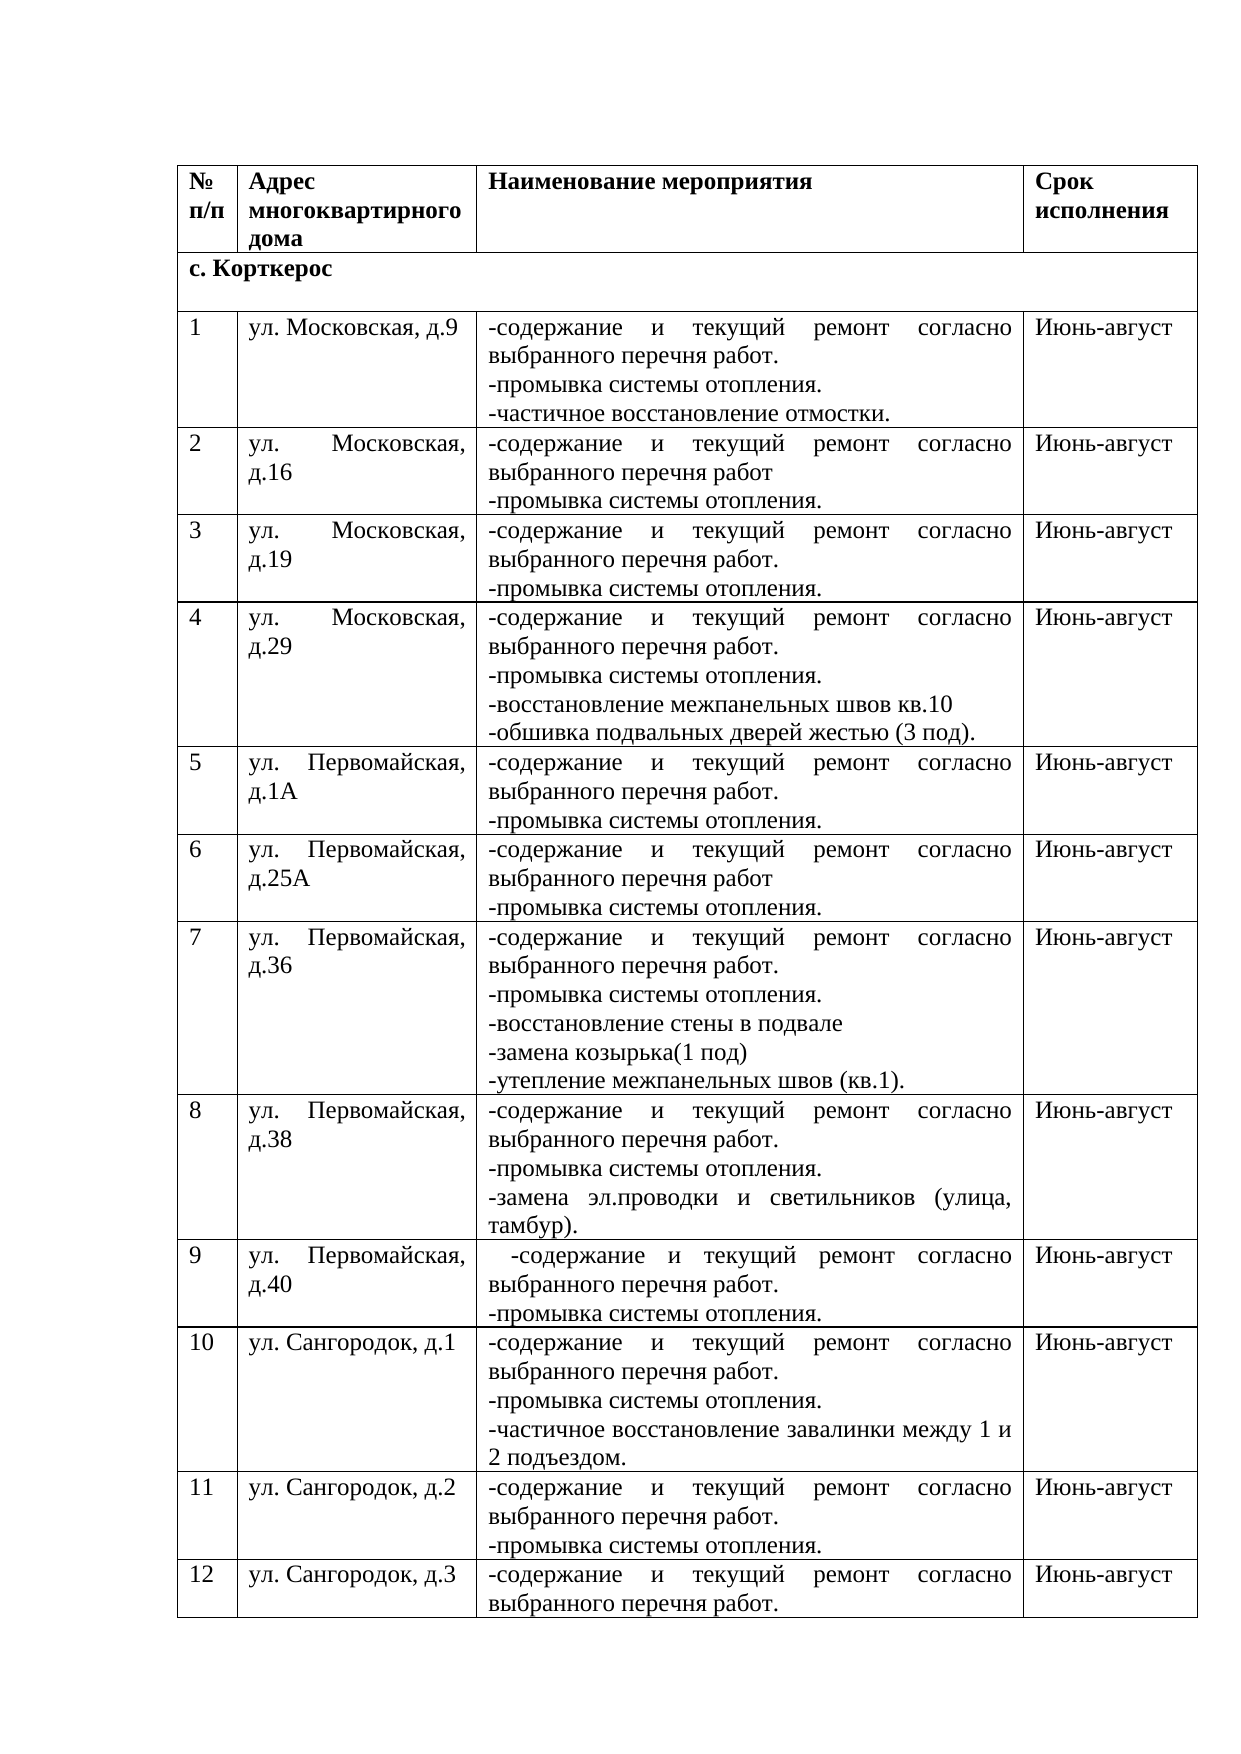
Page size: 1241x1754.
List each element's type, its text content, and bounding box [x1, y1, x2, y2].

table_cell 1 [178, 312, 237, 427]
table_cell ул. Сангородок, д.3 [238, 1560, 476, 1617]
table_header № п/п [178, 166, 237, 252]
table_cell Июнь-август [1024, 922, 1197, 1094]
table_cell Июнь-август [1024, 603, 1197, 746]
table_cell 9 [178, 1240, 237, 1326]
table_cell -содержание и текущий ремонт согласно выбранного перечня работ. -промывка системы отопления. -замена эл.проводки и светильников (улица, тамбур). [477, 1095, 1023, 1239]
table_cell 10 [178, 1328, 237, 1471]
table_cell 11 [178, 1472, 237, 1558]
table_cell Июнь-август [1024, 312, 1197, 427]
table_cell -содержание и текущий ремонт согласно выбранного перечня работ. -промывка системы отопления. -восстановление стены в подвале -замена козырька(1 под) -утепление межпанельных швов (кв.1). [477, 922, 1023, 1094]
table_cell Июнь-август [1024, 515, 1197, 601]
table_cell с. Корткерос [178, 253, 1197, 311]
table_cell ул. Первомайская, д.25А [238, 835, 476, 921]
table_cell 2 [178, 428, 237, 514]
table_cell ул. Первомайская, д.40 [238, 1240, 476, 1326]
table_cell 12 [178, 1560, 237, 1617]
table_cell -содержание и текущий ремонт согласно выбранного перечня работ. -промывка системы отопления. -восстановление межпанельных швов кв.10 -обшивка подвальных дверей жестью (3 под). [477, 603, 1023, 746]
table_cell 8 [178, 1095, 237, 1239]
table_header Наименование мероприятия [477, 166, 1023, 252]
table_cell ул. Первомайская, д.36 [238, 922, 476, 1094]
table_cell Июнь-август [1024, 1240, 1197, 1326]
table_cell ул. Первомайская, д.38 [238, 1095, 476, 1239]
table_cell 5 [178, 747, 237, 833]
table_cell Июнь-август [1024, 1095, 1197, 1239]
table_cell -содержание и текущий ремонт согласно выбранного перечня работ. -промывка системы отопления. -частичное восстановление завалинки между 1 и 2 подъездом. [477, 1328, 1023, 1471]
table_cell 7 [178, 922, 237, 1094]
table_cell Июнь-август [1024, 835, 1197, 921]
table_cell ул. Московская, д.19 [238, 515, 476, 601]
table_header Срок исполнения [1024, 166, 1197, 252]
table_cell ул. Сангородок, д.1 [238, 1328, 476, 1471]
table_cell -содержание и текущий ремонт согласно выбранного перечня работ -промывка системы отопления. [477, 428, 1023, 514]
table_cell 3 [178, 515, 237, 601]
table_cell 6 [178, 835, 237, 921]
table_header Адрес многоквартирного дома [238, 166, 476, 252]
table_cell -содержание и текущий ремонт согласно выбранного перечня работ. -промывка системы отопления. [477, 747, 1023, 833]
table_cell ул. Первомайская, д.1А [238, 747, 476, 833]
table_cell -содержание и текущий ремонт согласно выбранного перечня работ. -промывка системы отопления. [477, 1240, 1023, 1326]
table_cell Июнь-август [1024, 1328, 1197, 1471]
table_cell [477, 1560, 1023, 1617]
table_cell ул. Московская, д.9 [238, 312, 476, 427]
table_cell ул. Сангородок, д.2 [238, 1472, 476, 1558]
table_cell Июнь-август [1024, 428, 1197, 514]
table_cell -cодержание и текущий ремонт согласно выбранного перечня работ. -промывка системы отопления. -частичное восстановление отмостки. [477, 312, 1023, 427]
table_cell Июнь-август [1024, 1560, 1197, 1617]
table_cell Июнь-август [1024, 1472, 1197, 1558]
table_cell 4 [178, 603, 237, 746]
table_cell ул. Московская, д.29 [238, 603, 476, 746]
table_cell Июнь-август [1024, 747, 1197, 833]
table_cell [477, 1472, 1023, 1558]
table_cell ул. Московская, д.16 [238, 428, 476, 514]
table_cell -содержание и текущий ремонт согласно выбранного перечня работ. -промывка системы отопления. [477, 515, 1023, 601]
table_cell -содержание и текущий ремонт согласно выбранного перечня работ -промывка системы отопления. [477, 835, 1023, 921]
